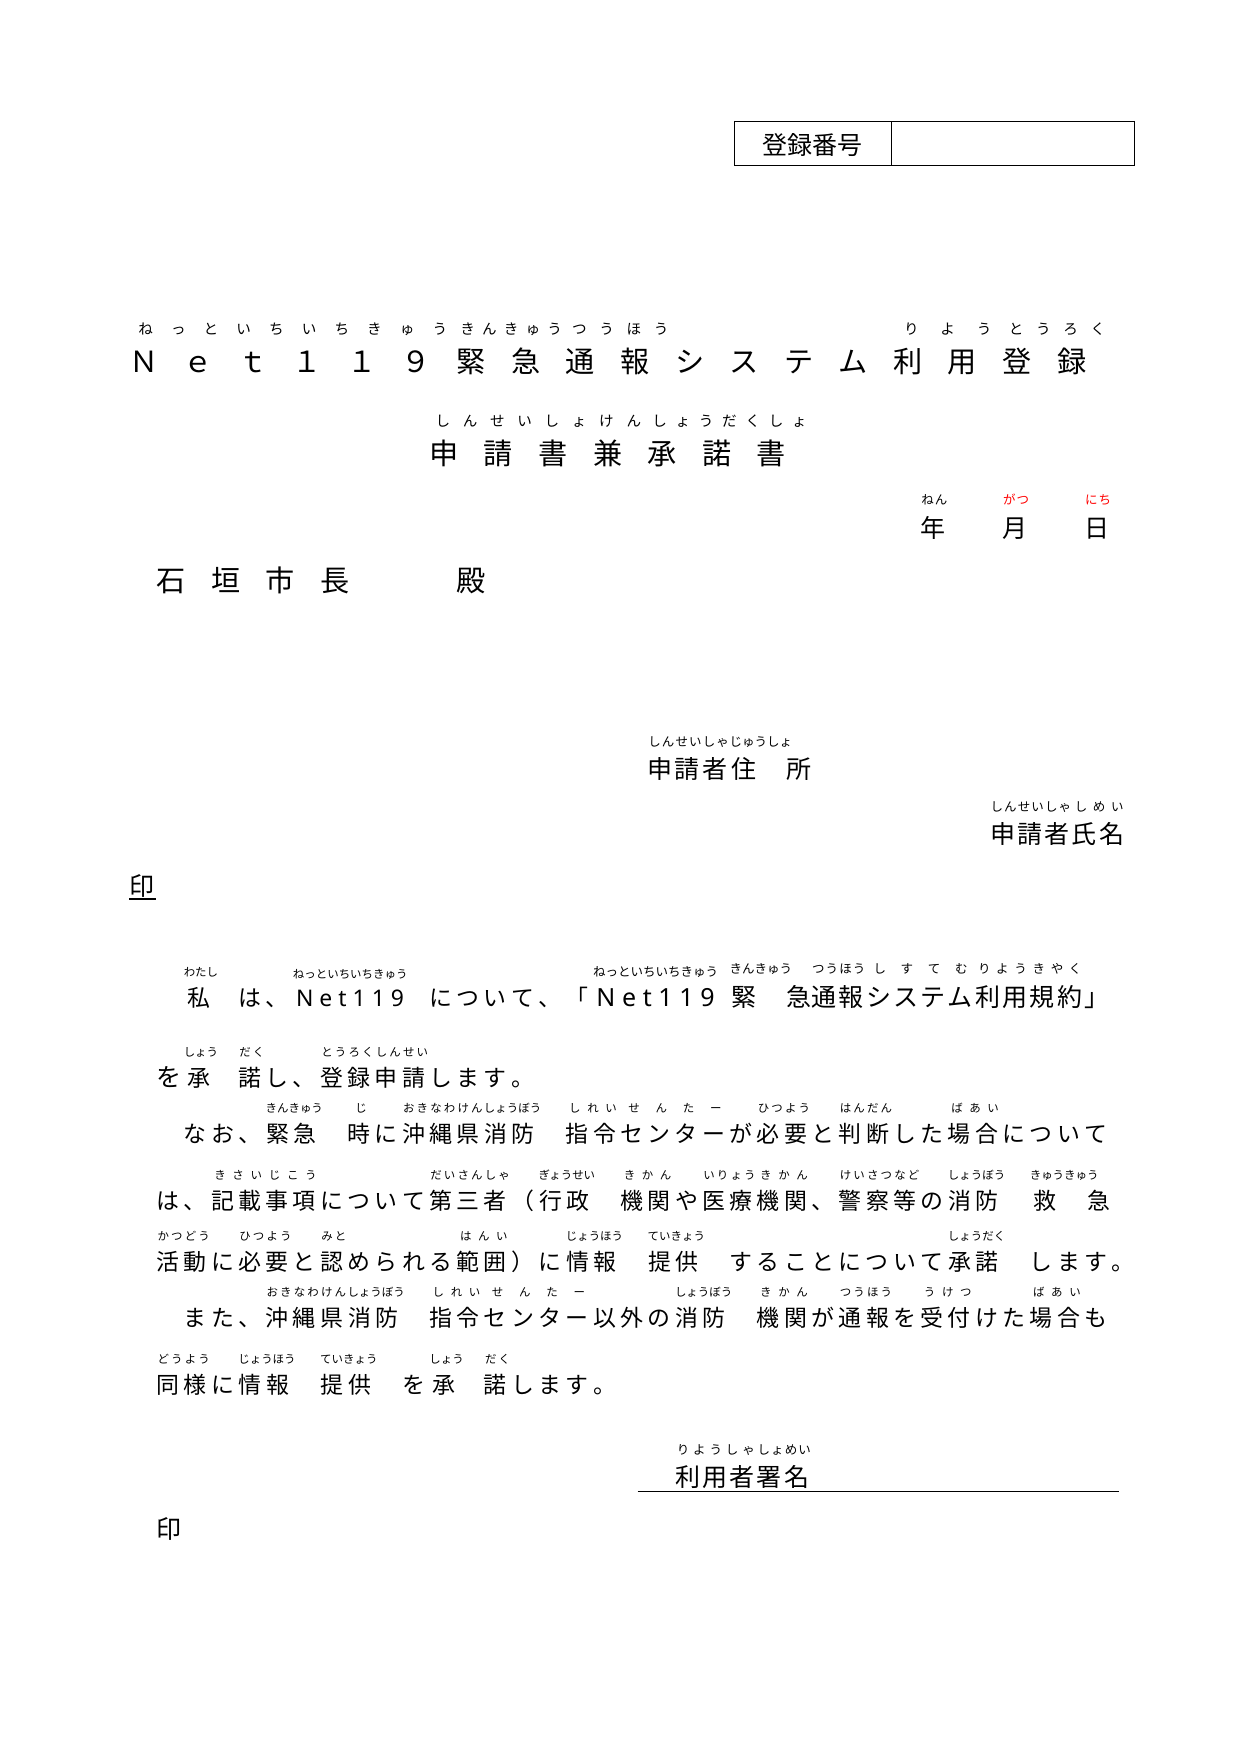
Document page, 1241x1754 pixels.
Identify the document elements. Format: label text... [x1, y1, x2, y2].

text 石垣市長 殿 [129, 548, 1111, 609]
text また、以外のがをけたもにをします。 [153, 1283, 1111, 1406]
text は、について、「」をし、します。 [153, 946, 1111, 1099]
text なお、にがとしたについては、について（や、のにとめられる）にすることについてします。 [153, 1099, 1111, 1283]
table_header [892, 122, 1134, 165]
text 印 [153, 1436, 1111, 1559]
text 印 [129, 793, 1126, 916]
table_header 登録番号 [735, 122, 891, 165]
text システム [129, 303, 1111, 487]
